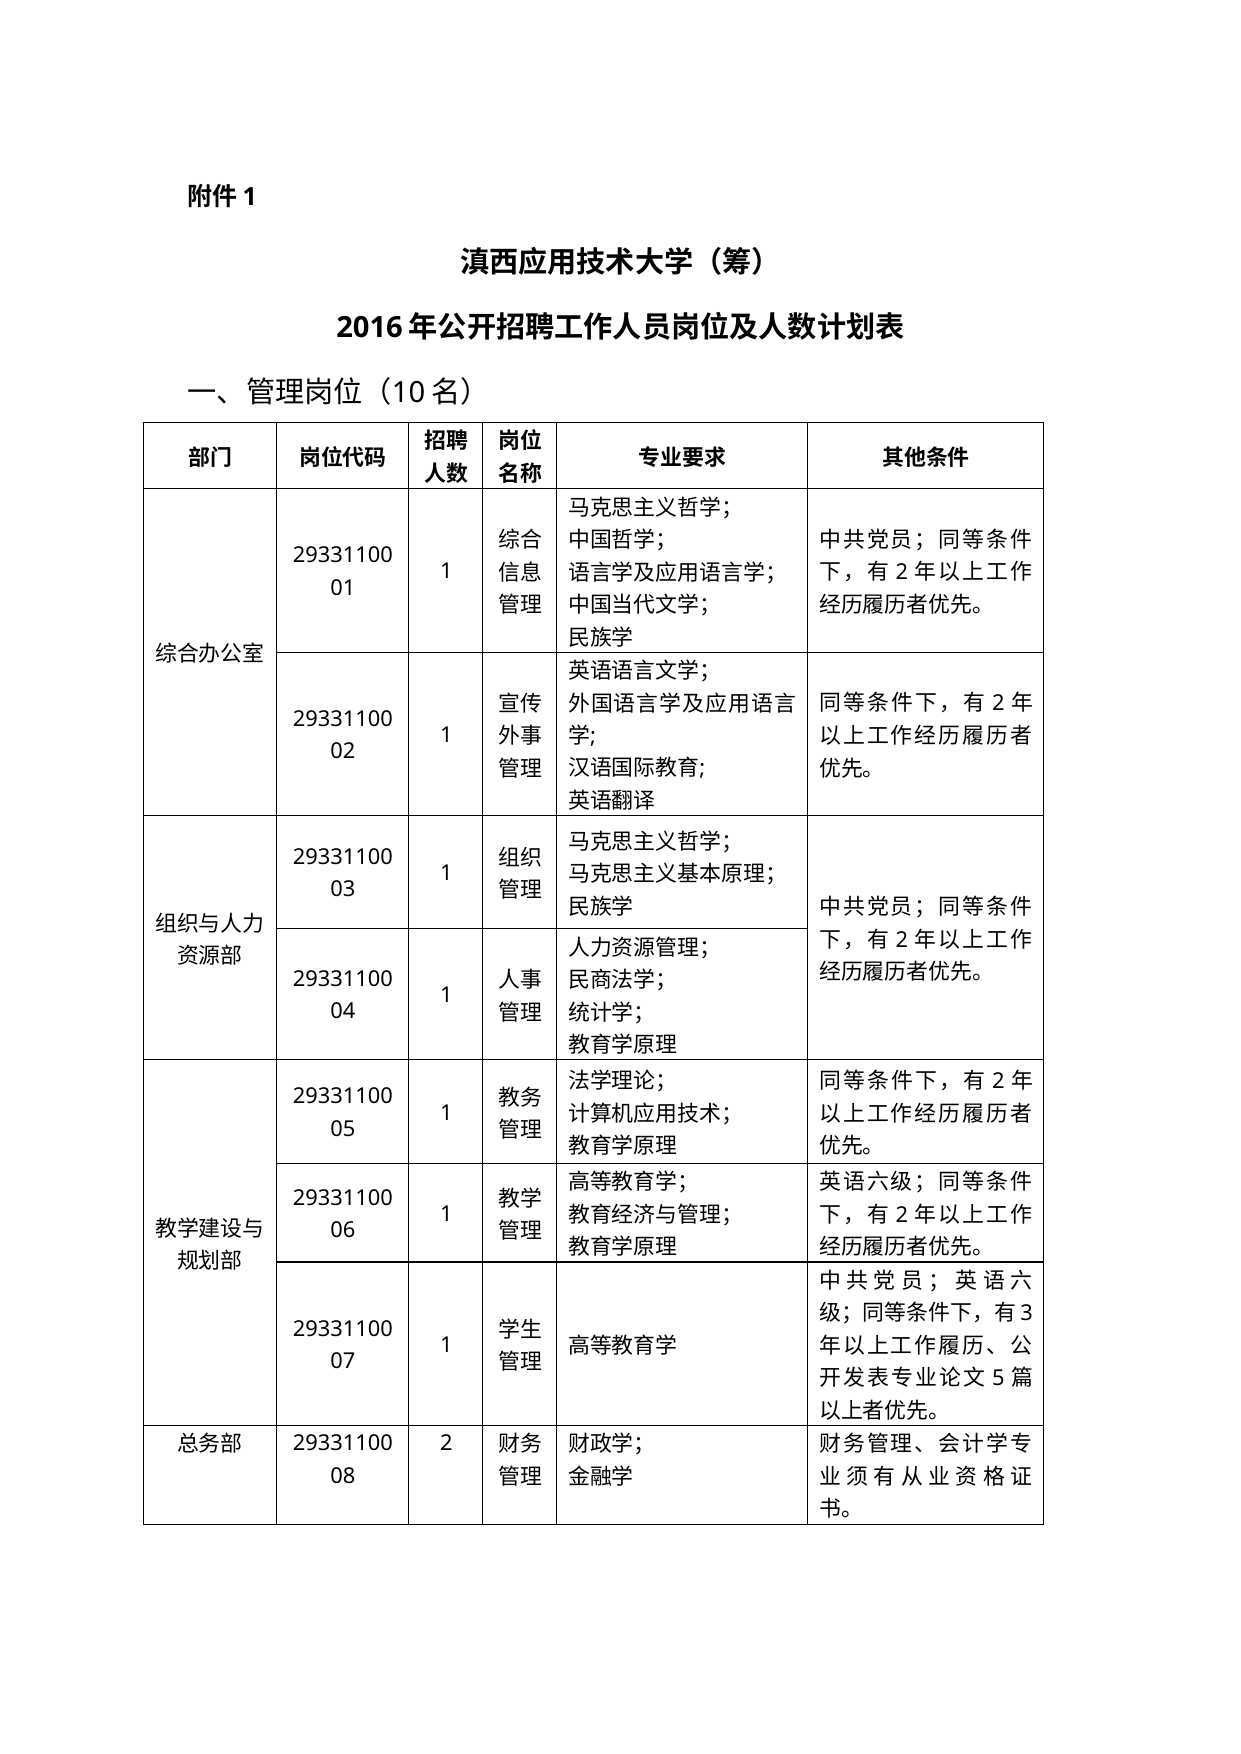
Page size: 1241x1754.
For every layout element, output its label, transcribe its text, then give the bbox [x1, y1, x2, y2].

table_header 部门 [144, 423, 276, 488]
table_cell 2933110008 [277, 1426, 408, 1523]
table_cell 总务部 [144, 1426, 276, 1523]
table_cell 高等教育学 [557, 1263, 807, 1425]
table_cell 同等条件下，有2年以上工作经历履历者优先。 [808, 653, 1043, 815]
table_cell 教学管理 [483, 1164, 556, 1261]
table_cell 人力资源管理； 民商法学； 统计学； 教育学原理 [557, 929, 807, 1059]
table_cell 马克思主义哲学； 马克思主义基本原理； 民族学 [557, 816, 807, 928]
table_cell 法学理论； 计算机应用技术； 教育学原理 [557, 1060, 807, 1163]
table_cell 财务管理、会计学专业须有从业资格证书。 [808, 1426, 1043, 1523]
table_cell 中共党员；英语六级；同等条件下，有3年以上工作履历、公开发表专业论文5篇以上者优先。 [808, 1263, 1043, 1425]
table_cell 2933110003 [277, 816, 408, 928]
table_cell 教学建设与规划部 [144, 1060, 276, 1425]
text 2016年公开招聘工作人员岗位及人数计划表 [187, 292, 1053, 357]
table_cell 中共党员；同等条件下，有2年以上工作经历履历者优先。 [808, 816, 1043, 1059]
table_cell 综合信息管理 [483, 489, 556, 652]
table_cell 宣传外事管理 [483, 653, 556, 815]
table_cell 马克思主义哲学； 中国哲学； 语言学及应用语言学； 中国当代文学； 民族学 [557, 489, 807, 652]
table_cell 1 [409, 1060, 482, 1163]
table_header 招聘 人数 [409, 423, 482, 488]
table_cell 英语语言文学； 外国语言学及应用语言学; 汉语国际教育; 英语翻译 [557, 653, 807, 815]
table_cell 1 [409, 489, 482, 652]
table_cell 人事管理 [483, 929, 556, 1059]
table_cell 2933110006 [277, 1164, 408, 1261]
table_cell 组织与人力资源部 [144, 816, 276, 1059]
table_cell 2933110004 [277, 929, 408, 1059]
table_cell 高等教育学； 教育经济与管理； 教育学原理 [557, 1164, 807, 1261]
table_cell 1 [409, 929, 482, 1059]
table_cell 2933110001 [277, 489, 408, 652]
table_cell 同等条件下，有2年以上工作经历履历者优先。 [808, 1060, 1043, 1163]
table_cell 2933110005 [277, 1060, 408, 1163]
table_header 岗位名称 [483, 423, 556, 488]
table_cell 综合办公室 [144, 489, 276, 815]
table_cell 组织管理 [483, 816, 556, 928]
text 滇西应用技术大学（筹） [187, 227, 1053, 292]
table_cell 1 [409, 1164, 482, 1261]
table_cell 1 [409, 653, 482, 815]
table_cell 2933110002 [277, 653, 408, 815]
table_cell 1 [409, 1263, 482, 1425]
table_cell 财务管理 [483, 1426, 556, 1523]
table_header 其他条件 [808, 423, 1043, 488]
text 一、管理岗位（10名） [187, 357, 1053, 422]
table_cell 中共党员；同等条件下，有2年以上工作经历履历者优先。 [808, 489, 1043, 652]
table_cell 教务管理 [483, 1060, 556, 1163]
table_cell 2933110007 [277, 1263, 408, 1425]
text 附件1 [187, 162, 1053, 227]
table_cell 学生管理 [483, 1263, 556, 1425]
table_header 专业要求 [557, 423, 807, 488]
table_cell 2 [409, 1426, 482, 1523]
table_header 岗位代码 [277, 423, 408, 488]
table_cell 英语六级；同等条件下，有2年以上工作经历履历者优先。 [808, 1164, 1043, 1261]
table_cell 1 [409, 816, 482, 928]
table_cell 财政学； 金融学 [557, 1426, 807, 1523]
